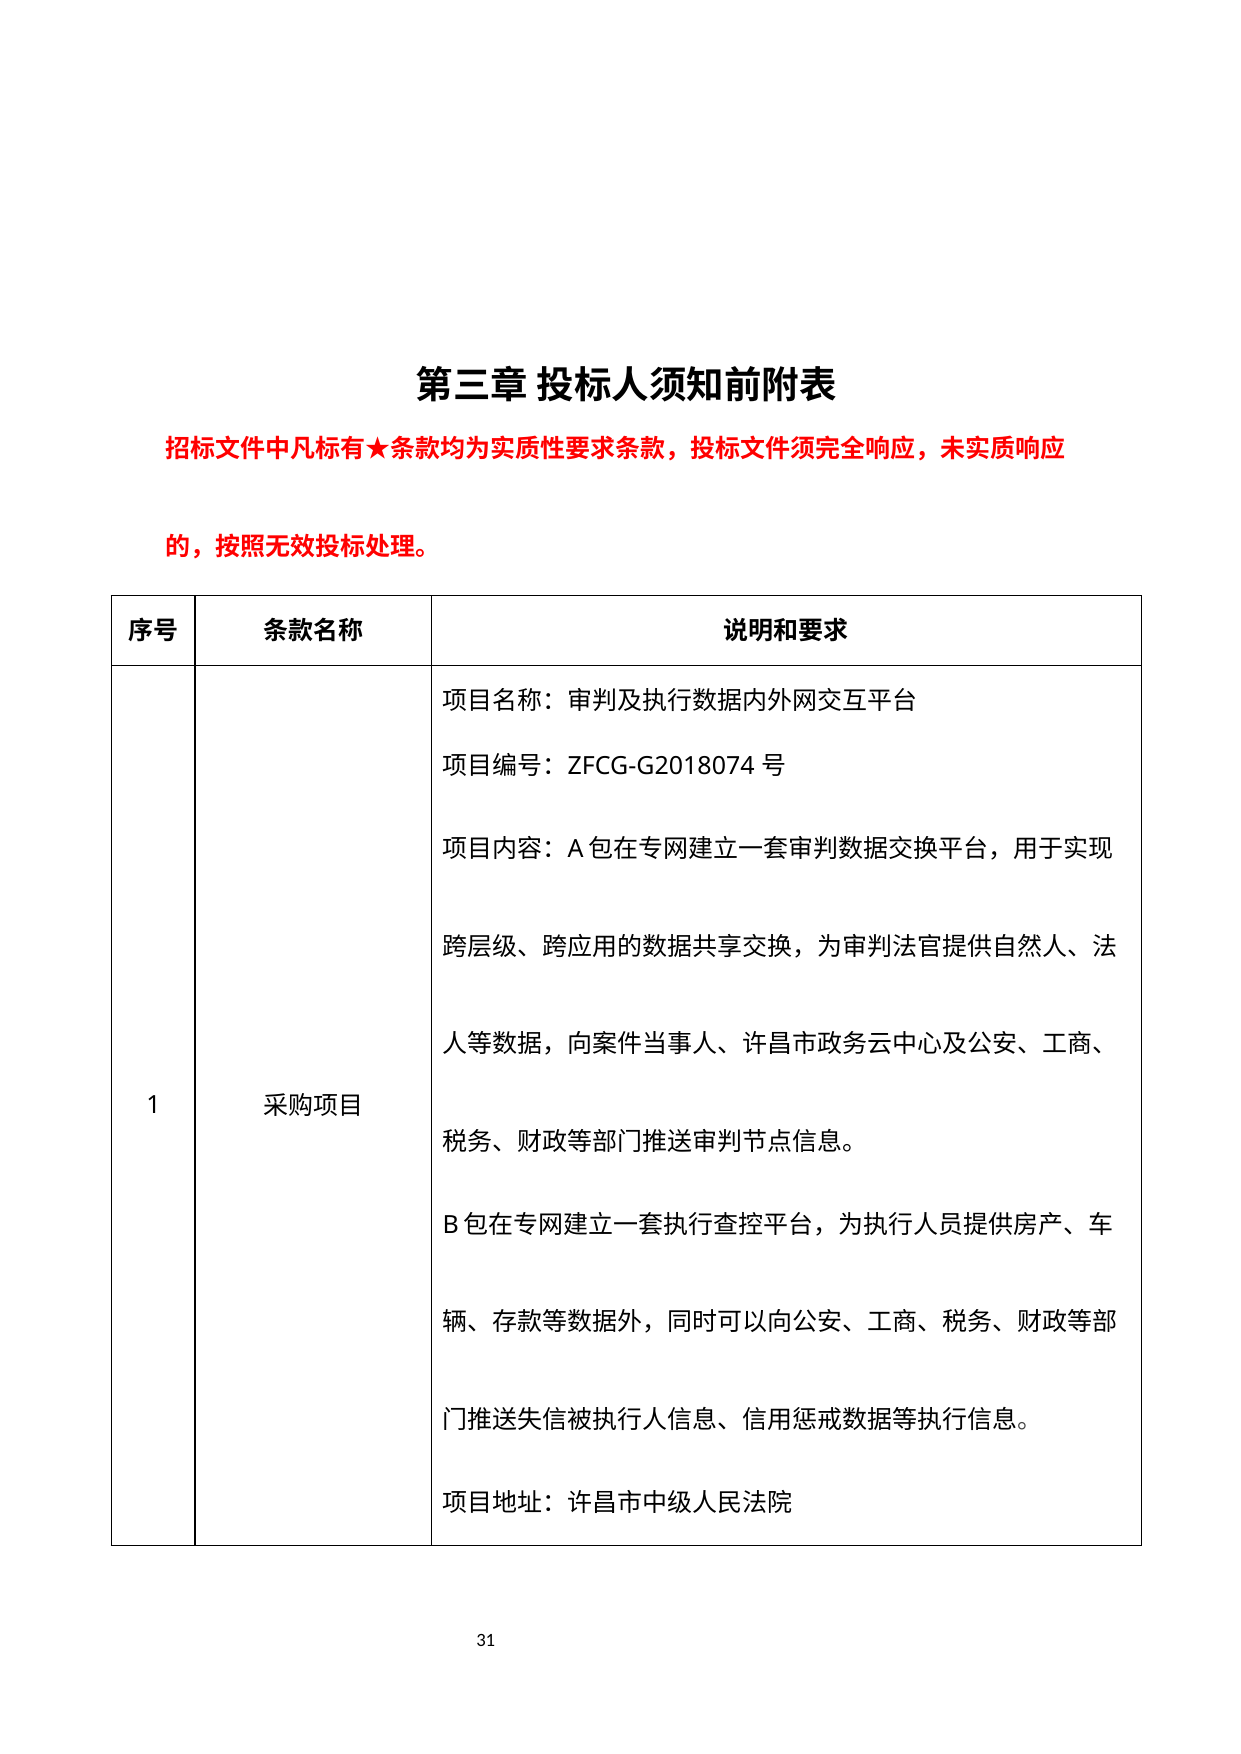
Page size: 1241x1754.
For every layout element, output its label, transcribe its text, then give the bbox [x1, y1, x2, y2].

table_header 序号 [112, 596, 194, 665]
table_header 说明和要求 [432, 596, 1141, 665]
text 招标文件中凡标有★条款均为实质性要求条款，投标文件须完全响应，未实质响应的，按照无效投标处理。 [165, 414, 1088, 577]
table_cell 采购项目 [196, 666, 431, 1545]
table_header 条款名称 [196, 596, 431, 665]
table_cell 1 [112, 666, 194, 1545]
table_cell 项目名称：审判及执行数据内外网交互平台 项目编号：ZFCG-G2018074 号 项目内容：A包在专网建立一套审判数据交换平台，用于实现跨层级、跨应用的数据共享交换，为审判法官提供自然人、法人等数据，向案件当事人、许昌市政务云中心及公安、工商、税务、财政等部门推送审判节点信息。 B包在专网建立一套执行查控平台，为执行人员提供房产、车辆、存款等数据外，同时可以向公安、工商、税务、财政等部门推送失信被执行人信息、信用惩戒数据等执行信息。 项目地址：许昌市中级人民法院 [432, 666, 1141, 1545]
text 第三章 投标人须知前附表 [165, 349, 1087, 414]
